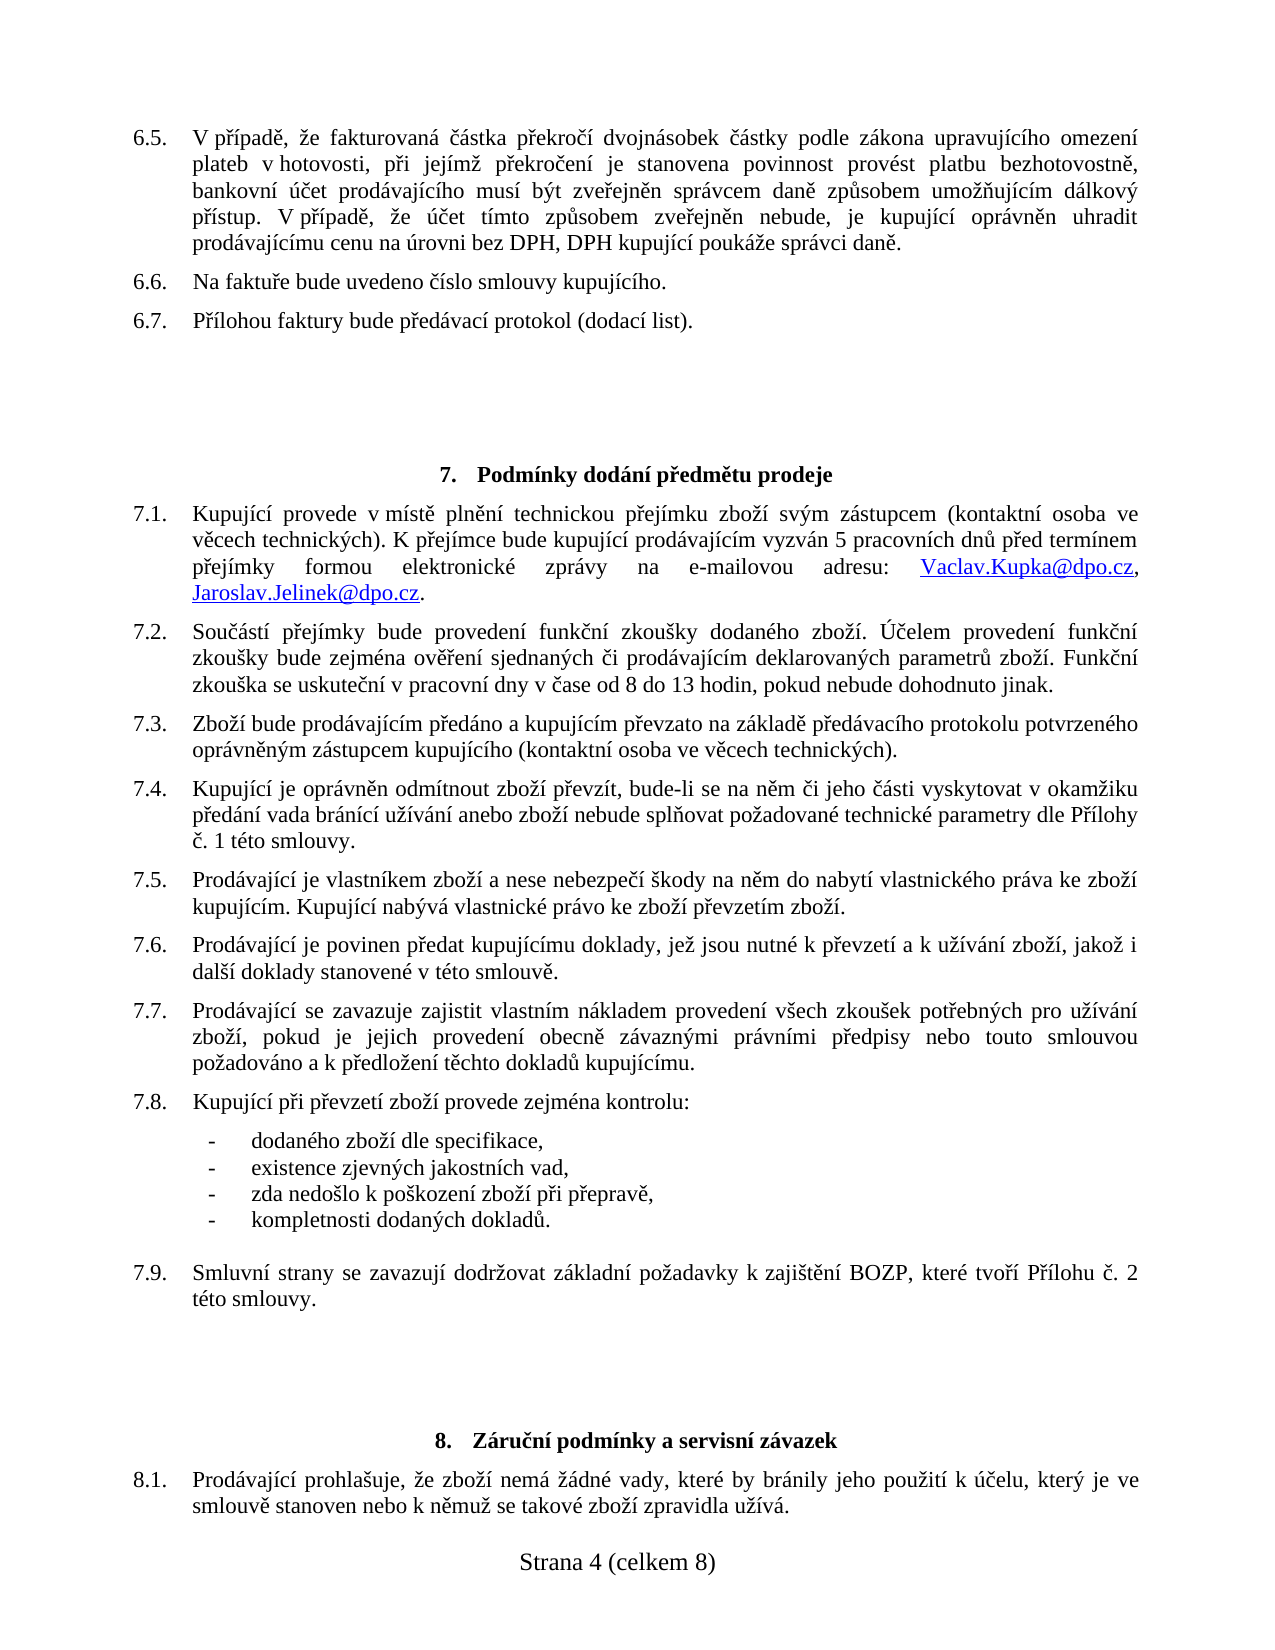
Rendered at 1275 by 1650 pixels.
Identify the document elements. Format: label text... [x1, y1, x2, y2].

text Na faktuře bude uvedeno číslo smlouvy kupujícího. [133, 268, 1139, 295]
text Podmínky dodání předmětu prodeje [133, 461, 1139, 488]
text Smluvní strany se zavazují dodržovat základní požadavky k zajištění BOZP, které tvoří Přílohu č. 2 této smlouvy. [133, 1259, 1139, 1312]
text Prodávající je povinen předat kupujícímu doklady, jež jsou nutné k převzetí a k užívání zboží, jakož i další doklady stanovené v této smlouvě. [133, 932, 1139, 984]
text Kupující při převzetí zboží provede zejména kontrolu: [133, 1088, 1139, 1115]
text Kupující je oprávněn odmítnout zboží převzít, bude-li se na něm či jeho části vyskytovat v okamžiku předání vada bránící užívání anebo zboží nebude splňovat požadované technické parametry dle Přílohy č. 1 této smlouvy. [133, 775, 1139, 854]
text Prodávající prohlašuje, že zboží nemá žádné vady, které by bránily jeho použití k účelu, který je ve smlouvě stanoven nebo k němuž se takové zboží zpravidla užívá. [133, 1466, 1139, 1518]
text Zboží bude prodávajícím předáno a kupujícím převzato na základě předávacího protokolu potvrzeného oprávněným zástupcem kupujícího (kontaktní osoba ve věcech technických). [133, 709, 1139, 762]
text Prodávající je vlastníkem zboží a nese nebezpečí škody na něm do nabytí vlastnického práva ke zboží kupujícím. Kupující nabývá vlastnické právo ke zboží převzetím zboží. [133, 866, 1139, 919]
list kompletnosti dodaných dokladů. [208, 1206, 1139, 1233]
list dodaného zboží dle specifikace, [208, 1127, 1139, 1153]
list existence zjevných jakostních vad, [208, 1153, 1139, 1180]
list zda nedošlo k poškození zboží při přepravě, [208, 1180, 1139, 1206]
text Součástí přejímky bude provedení funkční zkoušky dodaného zboží. Účelem provedení funkční zkoušky bude zejména ověření sjednaných či prodávajícím deklarovaných parametrů zboží. Funkční zkouška se uskuteční v pracovní dny v čase od 8 do 13 hodin, pokud nebude dohodnuto jinak. [133, 618, 1139, 697]
text Kupující provede v místě plnění technickou přejímku zboží svým zástupcem (kontaktní osoba ve věcech technických). K přejímce bude kupující prodávajícím vyzván 5 pracovních dnů před termínem přejímky formou elektronické zprávy na e-mailovou adresu: Vaclav.Kupka@dpo.cz, Jaroslav.Jelinek@dpo.cz. [133, 500, 1139, 606]
text Přílohou faktury bude předávací protokol (dodací list). [133, 307, 1139, 333]
text V případě, že fakturovaná částka překročí dvojnásobek částky podle zákona upravujícího omezení plateb v hotovosti, při jejímž překročení je stanovena povinnost provést platbu bezhotovostně, bankovní účet prodávajícího musí být zveřejněn správcem daně způsobem umožňujícím dálkový přístup. V případě, že účet tímto způsobem zveřejněn nebude, je kupující oprávněn uhradit prodávajícímu cenu na úrovni bez DPH, DPH kupující poukáže správci daně. [133, 124, 1139, 256]
text Prodávající se zavazuje zajistit vlastním nákladem provedení všech zkoušek potřebných pro užívání zboží, pokud je jejich provedení obecně závaznými právními předpisy nebo touto smlouvou požadováno a k předložení těchto dokladů kupujícímu. [133, 997, 1139, 1076]
text Záruční podmínky a servisní závazek [133, 1427, 1139, 1453]
